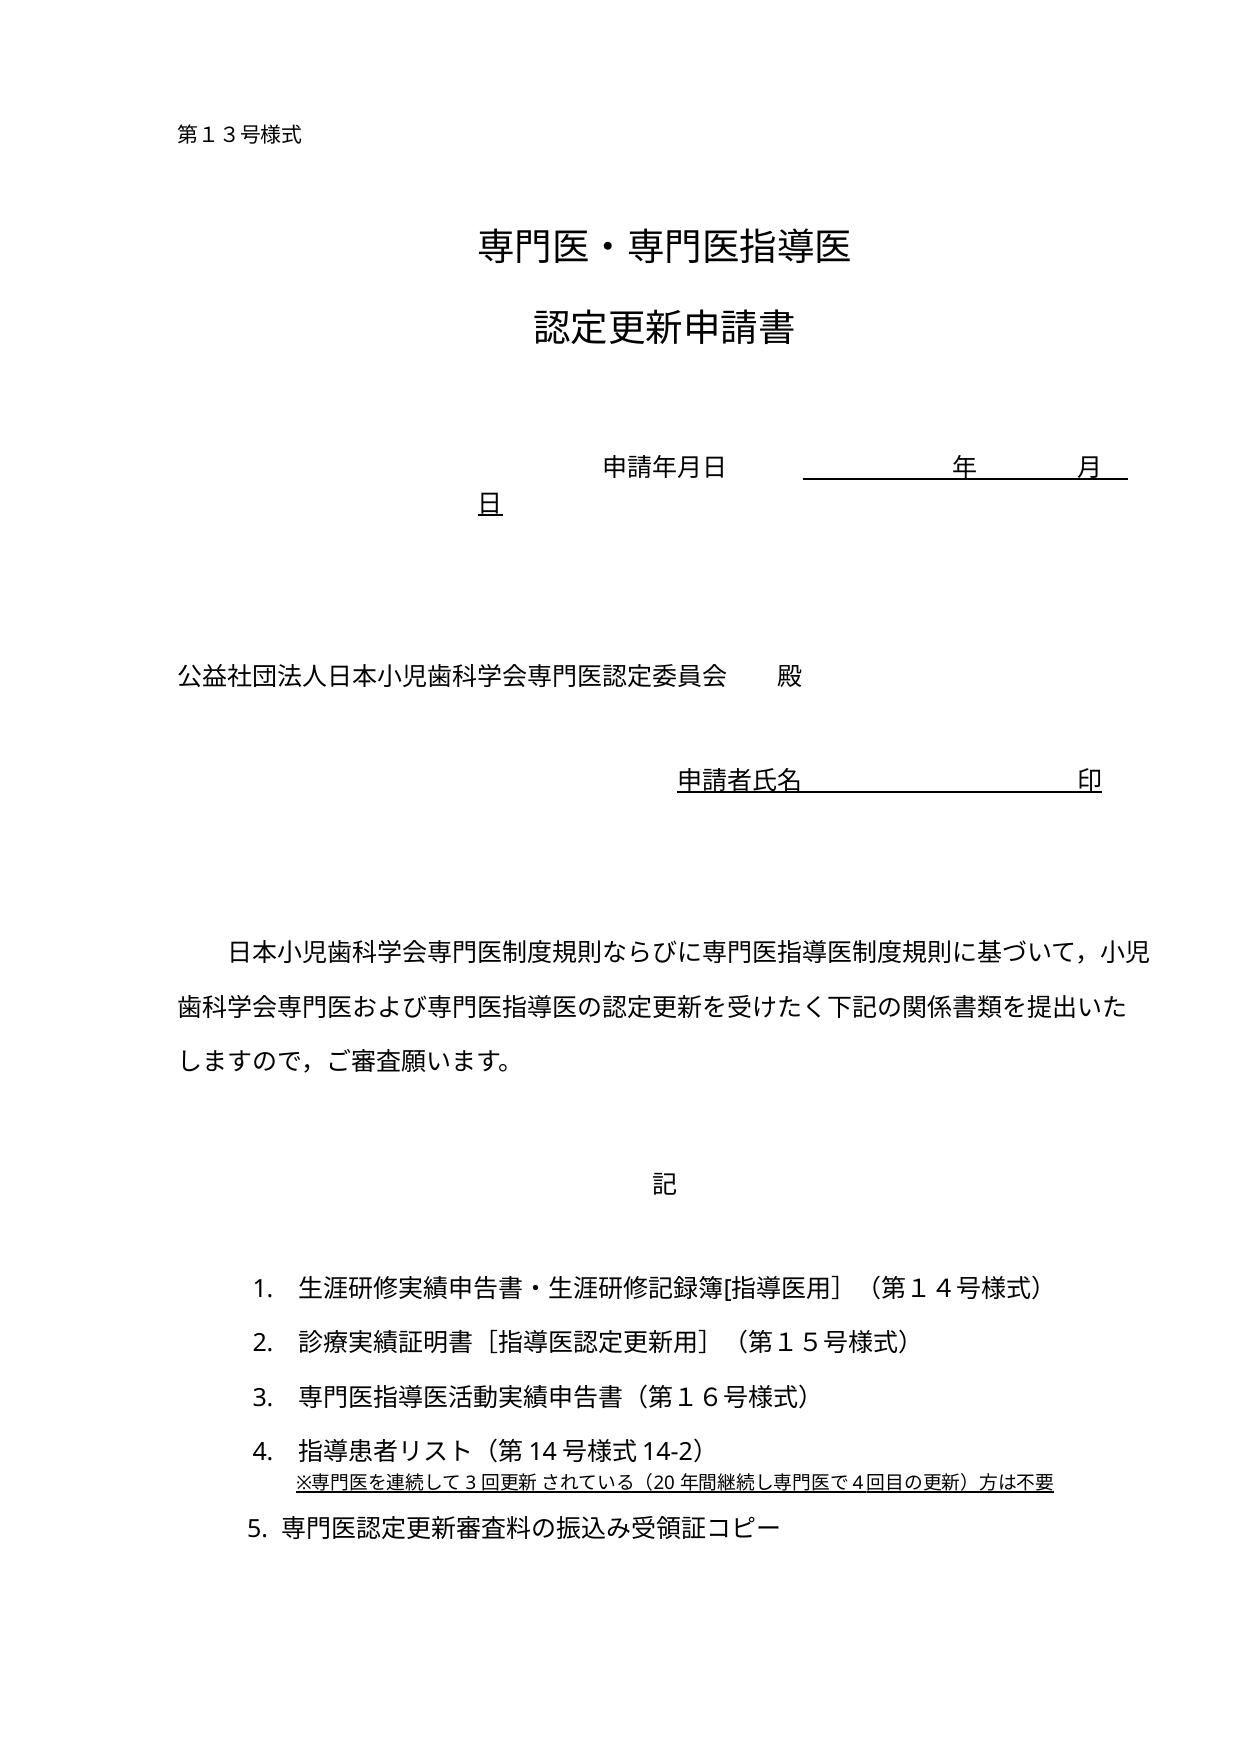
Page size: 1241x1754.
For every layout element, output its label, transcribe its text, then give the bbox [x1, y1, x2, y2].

text 1. 生涯研修実績申告書・生涯研修記録簿[指導医用］（第１４号様式） [177, 1268, 1152, 1305]
text 申請者氏名 印 [577, 760, 1152, 797]
text 2. 診療実績証明書［指導医認定更新用］（第１５号様式） [177, 1323, 1152, 1359]
subtitle 記 [177, 1164, 1152, 1200]
text ※専門医を連続して 3 回更新 されている（20 年間継続し専門医で4回目の更新）方は不要 [221, 1468, 1152, 1495]
text 日本小児歯科学会専門医制度規則ならびに専門医指導医制度規則に基づいて，小児歯科学会専門医および専門医指導医の認定更新を受けたく下記の関係書類を提出いたしますので，ご審査願います。 [177, 933, 1152, 1078]
text 5. 専門医認定更新審査料の振込み受領証コピー [221, 1509, 1152, 1545]
text 第１３号様式 [177, 118, 1152, 148]
text 認定更新申請書 [177, 298, 1152, 352]
text 申請年月日 年 月 日 [477, 447, 1152, 520]
text 3. 専門医指導医活動実績申告書（第１６号様式） [177, 1377, 1152, 1413]
text 4. 指導患者リスト（第14号様式14-2） [177, 1432, 1152, 1468]
text 公益社団法人日本小児歯科学会専門医認定委員会 殿 [177, 656, 1152, 692]
text 専門医・専門医指導医 [177, 216, 1152, 271]
